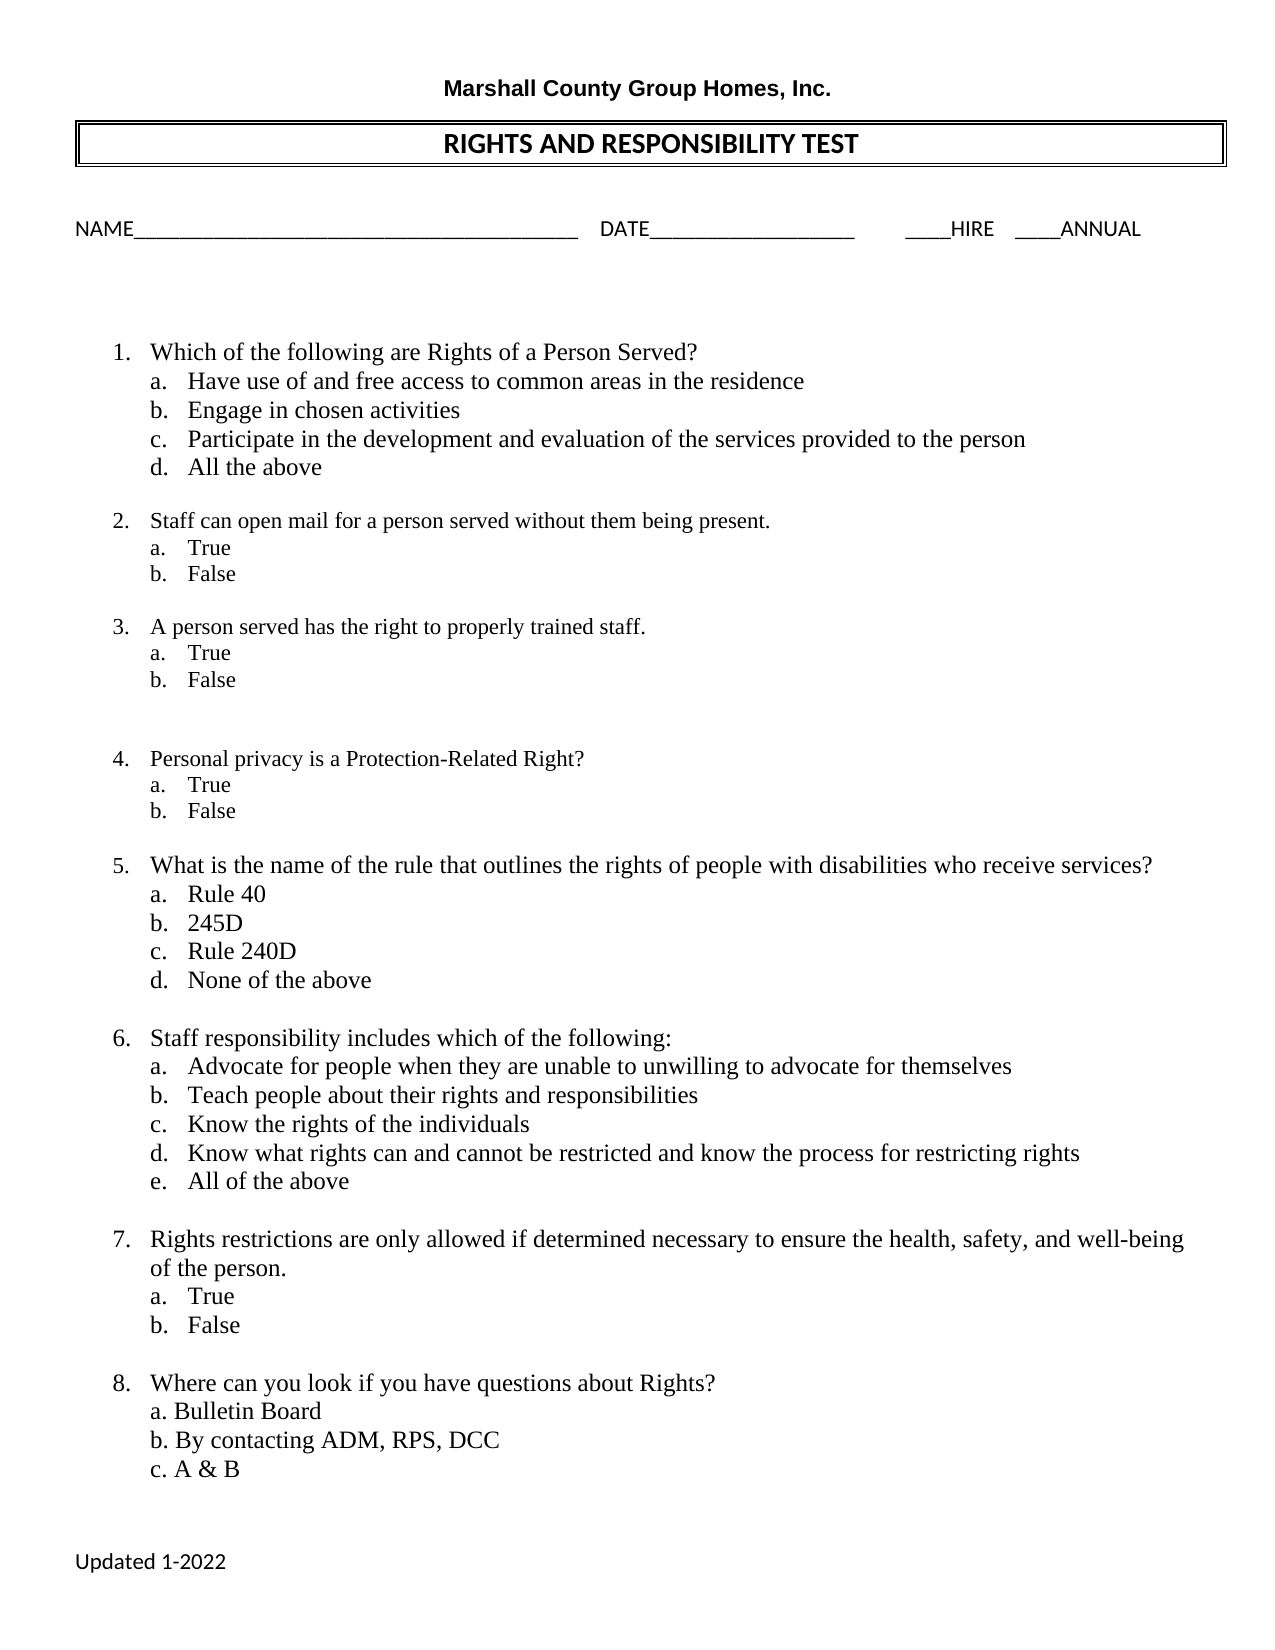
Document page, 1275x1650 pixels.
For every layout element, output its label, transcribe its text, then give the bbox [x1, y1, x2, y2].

list True [150, 534, 1200, 560]
list b. By contacting ADM, RPS, DCC [150, 1425, 1200, 1454]
list Teach people about their rights and responsibilities [150, 1080, 1200, 1109]
list Staff responsibility includes which of the following: [112, 1023, 1200, 1051]
list Rule 240D [150, 936, 1200, 965]
list True [150, 639, 1200, 666]
list False [150, 666, 1200, 692]
list Participate in the development and evaluation of the services provided to the person [150, 424, 1200, 452]
list All of the above [150, 1166, 1200, 1195]
list 245D [150, 908, 1200, 936]
list A person served has the right to properly trained staff. [112, 613, 1200, 639]
list False [150, 797, 1200, 824]
list Engage in chosen activities [150, 395, 1200, 424]
list Personal privacy is a Protection-Related Right? [112, 745, 1200, 771]
list What is the name of the rule that outlines the rights of people with disabilities who receive services? [112, 850, 1200, 879]
list True [150, 771, 1200, 797]
list All the above [150, 452, 1200, 481]
list Know what rights can and cannot be restricted and know the process for restricting rights [150, 1138, 1200, 1166]
list Know the rights of the individuals [150, 1109, 1200, 1138]
list True [150, 1281, 1200, 1310]
list Where can you look if you have questions about Rights? [112, 1368, 1200, 1396]
text NAME_______________________________________ DATE__________________ ____HIRE ____ANNUAL [75, 214, 1200, 242]
list c. A & B [150, 1454, 1200, 1483]
list Staff can open mail for a person served without them being present. [112, 508, 1200, 534]
text Marshall County Group Homes, Inc. [75, 75, 1200, 101]
table_header RIGHTS AND RESPONSIBILITY TEST [80, 125, 1222, 162]
list False [150, 1310, 1200, 1339]
list Rights restrictions are only allowed if determined necessary to ensure the health, safety, and well-being of the person. [112, 1224, 1200, 1281]
list False [150, 560, 1200, 587]
list Have use of and free access to common areas in the residence [150, 366, 1200, 395]
list Advocate for people when they are unable to unwilling to advocate for themselves [150, 1051, 1200, 1080]
list Which of the following are Rights of a Person Served? [112, 337, 1200, 366]
list a. Bulletin Board [150, 1396, 1200, 1425]
list Rule 40 [150, 879, 1200, 908]
list None of the above [150, 965, 1200, 994]
